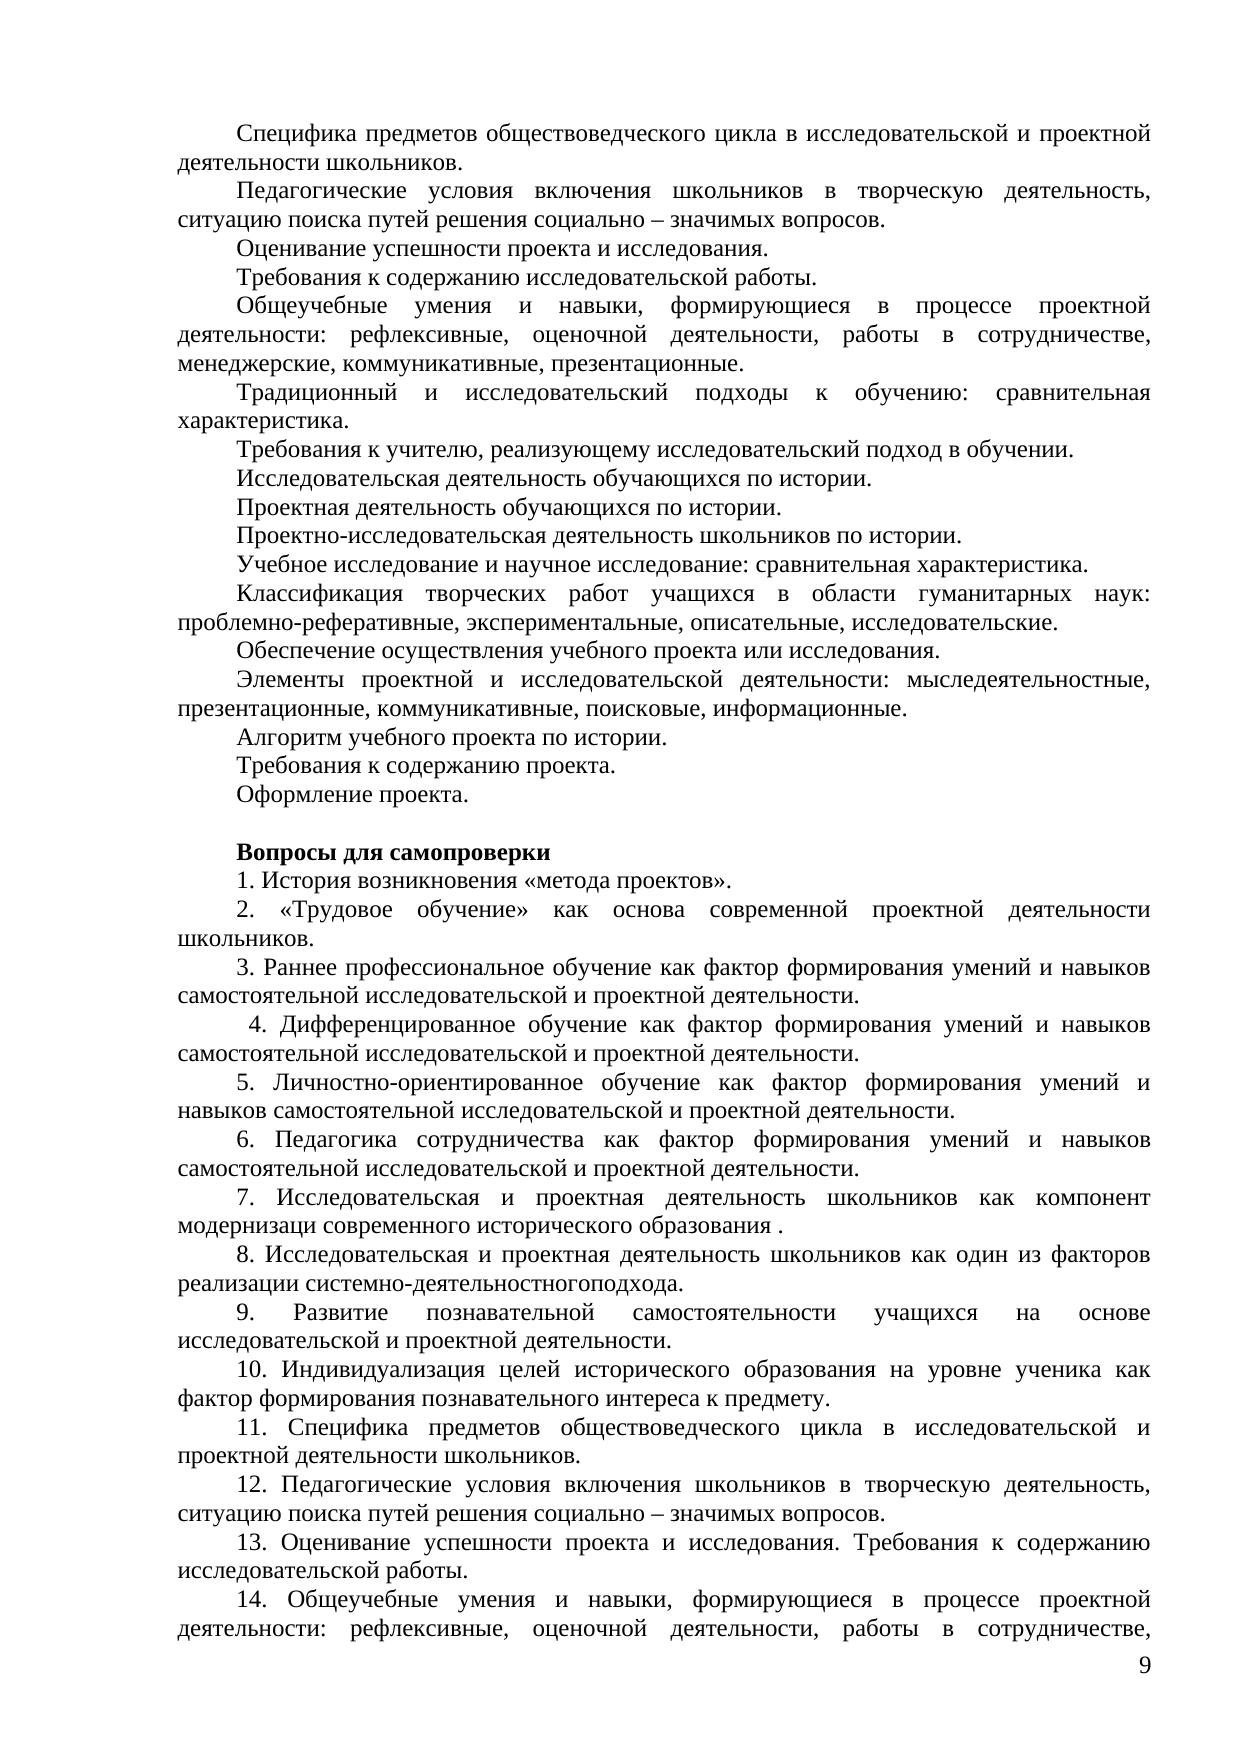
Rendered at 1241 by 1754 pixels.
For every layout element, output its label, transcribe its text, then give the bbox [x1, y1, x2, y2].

text Обеспечение осуществления учебного проекта или исследования. [177, 636, 1152, 664]
text 1. История возникновения «метода проектов». [177, 866, 1152, 894]
text Оценивание успешности проекта и исследования. [177, 233, 1152, 262]
text Классификация творческих работ учащихся в области гуманитарных наук: проблемно-реферативные, экспериментальные, описательные, исследовательские. [177, 578, 1152, 636]
text Требования к содержанию исследовательской работы. [177, 262, 1152, 291]
text Общеучебные умения и навыки, формирующиеся в процессе проектной деятельности: рефлексивные, оценочной деятельности, работы в сотрудничестве, менеджерские, коммуникативные, презентационные. [177, 291, 1152, 377]
text Элементы проектной и исследовательской деятельности: мыследеятельностные, презентационные, коммуникативные, поисковые, информационные. [177, 664, 1152, 722]
text 8. Исследовательская и проектная деятельность школьников как один из факторов реализации системно-деятельностногоподхода. [177, 1239, 1152, 1297]
text Требования к содержанию проекта. [177, 751, 1152, 779]
text 9. Развитие познавательной самостоятельности учащихся на основе исследовательской и проектной деятельности. [177, 1297, 1152, 1354]
text Оформление проекта. [177, 779, 1152, 808]
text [177, 1584, 1152, 1642]
text Требования к учителю, реализующему исследовательский подход в обучении. [177, 434, 1152, 463]
text 10. Индивидуализация целей исторического образования на уровне ученика как фактор формирования познавательного интереса к предмету. [177, 1354, 1152, 1412]
text 13. Оценивание успешности проекта и исследования. Требования к содержанию исследовательской работы. [177, 1527, 1152, 1584]
text 11. Специфика предметов обществоведческого цикла в исследовательской и проектной деятельности школьников. [177, 1412, 1152, 1469]
text 2. «Трудовое обучение» как основа современной проектной деятельности школьников. [177, 894, 1152, 952]
text Специфика предметов обществоведческого цикла в исследовательской и проектной деятельности школьников. [177, 118, 1152, 176]
text Традиционный и исследовательский подходы к обучению: сравнительная характеристика. [177, 377, 1152, 434]
text 5. Личностно-ориентированное обучение как фактор формирования умений и навыков самостоятельной исследовательской и проектной деятельности. [177, 1067, 1152, 1124]
text 6. Педагогика сотрудничества как фактор формирования умений и навыков самостоятельной исследовательской и проектной деятельности. [177, 1124, 1152, 1182]
text Вопросы для самопроверки [236, 837, 1152, 866]
text 4. Дифференцированное обучение как фактор формирования умений и навыков самостоятельной исследовательской и проектной деятельности. [177, 1009, 1152, 1067]
text Проектная деятельность обучающихся по истории. [177, 492, 1152, 521]
text Проектно-исследовательская деятельность школьников по истории. [177, 521, 1152, 549]
text 7. Исследовательская и проектная деятельность школьников как компонент модернизаци современного исторического образования . [177, 1182, 1152, 1239]
text Исследовательская деятельность обучающихся по истории. [177, 463, 1152, 492]
text 3. Раннее профессиональное обучение как фактор формирования умений и навыков самостоятельной исследовательской и проектной деятельности. [177, 952, 1152, 1009]
text Педагогические условия включения школьников в творческую деятельность, ситуацию поиска путей решения социально – значимых вопросов. [177, 176, 1152, 233]
text Учебное исследование и научное исследование: сравнительная характеристика. [177, 549, 1152, 578]
text Алгоритм учебного проекта по истории. [177, 722, 1152, 751]
text 12. Педагогические условия включения школьников в творческую деятельность, ситуацию поиска путей решения социально – значимых вопросов. [177, 1469, 1152, 1527]
